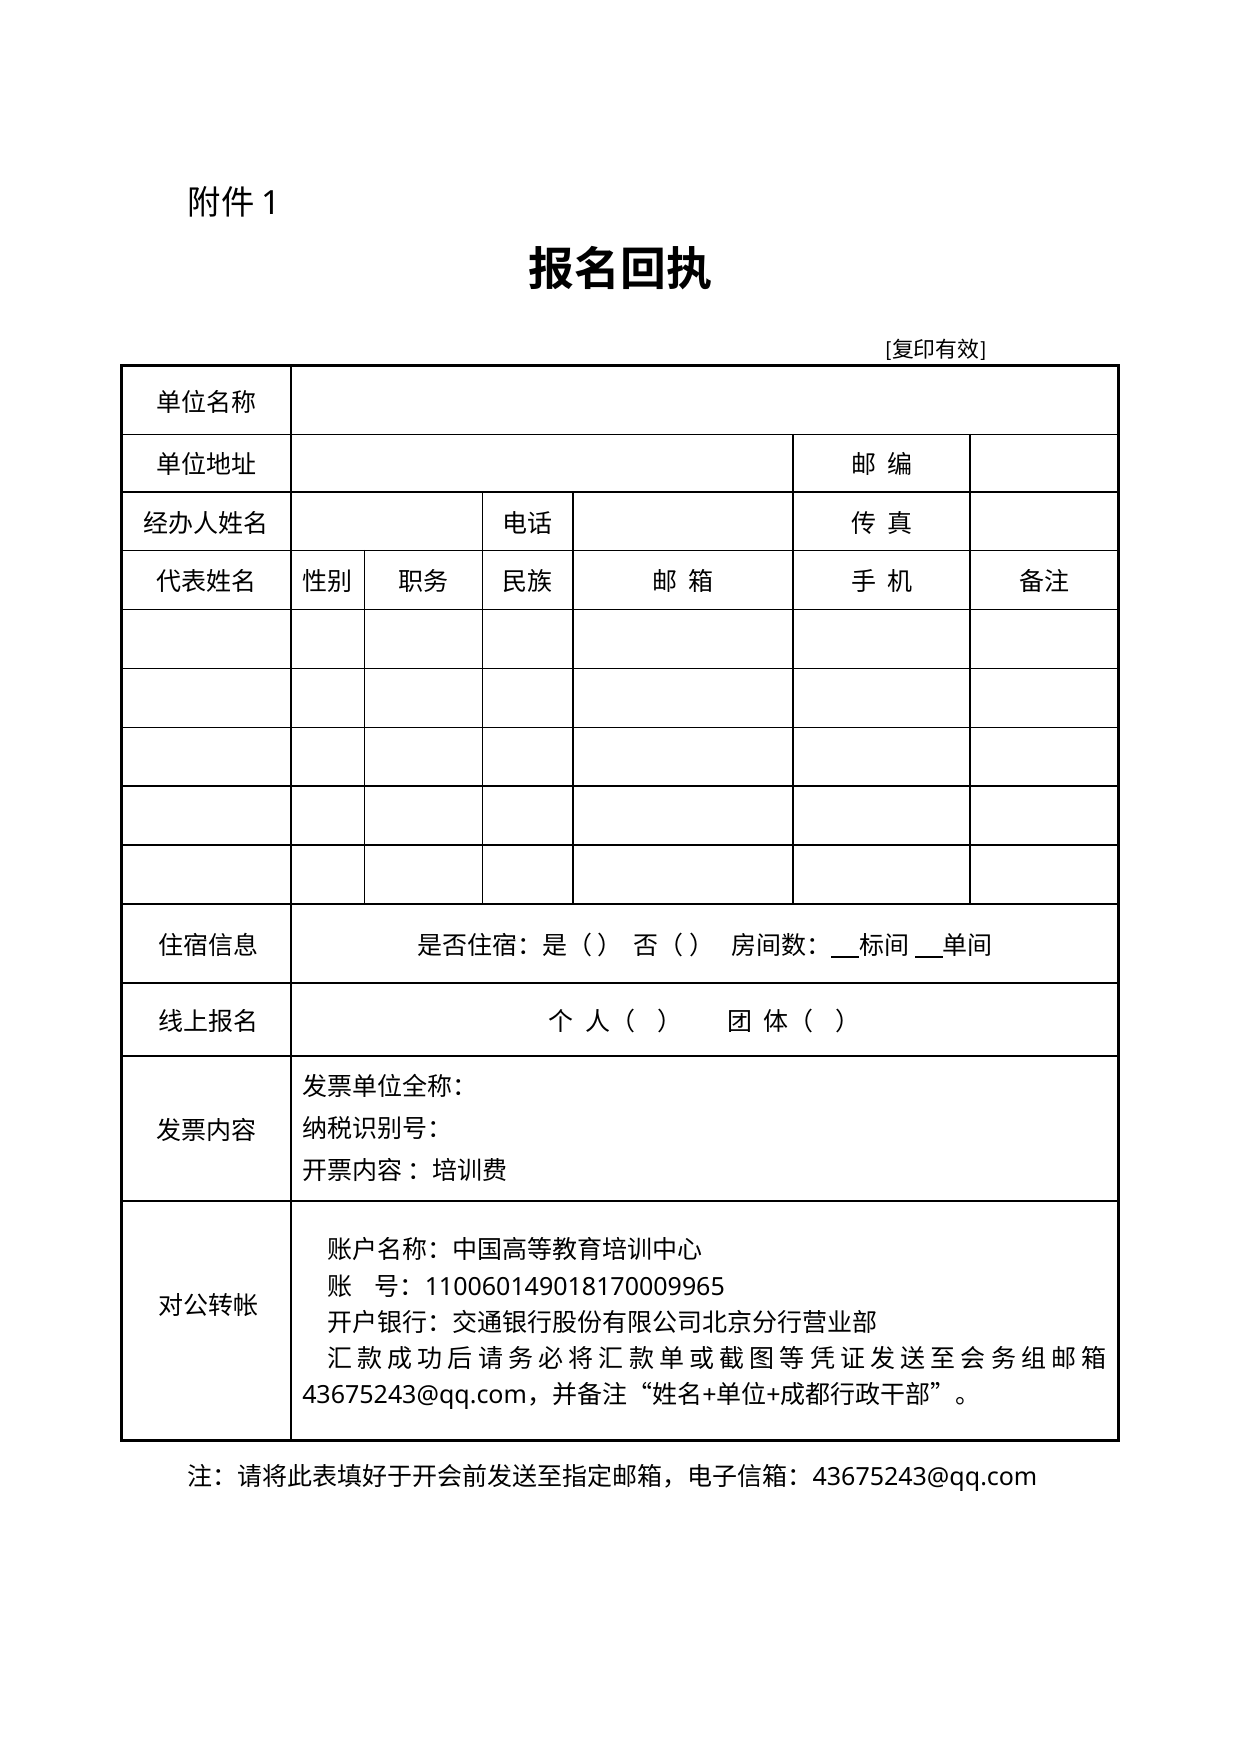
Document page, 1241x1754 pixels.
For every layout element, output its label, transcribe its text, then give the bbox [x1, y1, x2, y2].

table_cell [574, 493, 792, 550]
table_header [292, 367, 1117, 434]
table_cell [123, 610, 290, 667]
table_cell [483, 610, 572, 667]
table_cell [365, 846, 482, 903]
table_cell [365, 669, 482, 726]
table_cell [365, 728, 482, 785]
table_cell [365, 787, 482, 844]
table_cell 是否住宿：是（ ） 否（ ） 房间数： 标间 单间 [292, 905, 1117, 982]
table_cell [794, 728, 969, 785]
table_cell [971, 846, 1117, 903]
text 注：请将此表填好于开会前发送至指定邮箱，电子信箱：43675243@qq.com [187, 1442, 1053, 1507]
table_cell [123, 728, 290, 785]
table_cell [483, 787, 572, 844]
table_cell [483, 669, 572, 726]
table_cell 对公转帐 [123, 1202, 290, 1439]
table_cell [794, 846, 969, 903]
table_cell 住宿信息 [123, 905, 290, 982]
table_cell [292, 669, 364, 726]
table_cell [292, 728, 364, 785]
table_cell 性别 [292, 551, 364, 609]
table_cell [574, 787, 792, 844]
table_cell [794, 610, 969, 667]
table_cell 线上报名 [123, 984, 290, 1055]
table_cell [971, 610, 1117, 667]
table_cell 单位地址 [123, 435, 290, 491]
table_cell [574, 669, 792, 726]
text [复印有效] [187, 332, 1118, 364]
table_cell [292, 610, 364, 667]
text 附件1 [187, 167, 1053, 232]
table_cell [365, 610, 482, 667]
table_cell [292, 787, 364, 844]
table_cell 邮 编 [794, 435, 969, 491]
table_cell 个 人（ ） 团 体（ ） [292, 984, 1117, 1055]
table_cell 邮 箱 [574, 551, 792, 609]
table_cell [292, 846, 364, 903]
table_cell [292, 493, 482, 550]
table_cell [292, 435, 792, 491]
table_cell [971, 728, 1117, 785]
table_cell [483, 846, 572, 903]
table_cell 手 机 [794, 551, 969, 609]
table_cell [971, 787, 1117, 844]
table_cell [123, 787, 290, 844]
table_cell 经办人姓名 [123, 493, 290, 550]
table_cell 职务 [365, 551, 482, 609]
table_cell [123, 846, 290, 903]
table_cell [794, 787, 969, 844]
table_cell 发票单位全称： 纳税识别号： 开票内容 ：培训费 [292, 1057, 1117, 1200]
table_cell [574, 610, 792, 667]
table_cell 代表姓名 [123, 551, 290, 609]
text 报名回执 [187, 232, 1053, 298]
table_cell 传 真 [794, 493, 969, 550]
table_cell 电话 [483, 493, 572, 550]
table_cell [971, 669, 1117, 726]
table_cell [483, 728, 572, 785]
table_cell [971, 435, 1117, 491]
table_cell 账户名称：中国高等教育培训中心 账 号：110060149018170009965 开户银行：交通银行股份有限公司北京分行营业部 汇款成功后请务必将汇款单或截图等凭证发送至会务组邮箱 43675243@qq.com，并备注“姓名+单位+成都行政干部”。 [292, 1202, 1117, 1439]
table_cell 民族 [483, 551, 572, 609]
table_cell [574, 846, 792, 903]
table_cell 备注 [971, 551, 1117, 609]
table_cell 发票内容 [123, 1057, 290, 1200]
table_cell [574, 728, 792, 785]
table_cell [971, 493, 1117, 550]
table_cell [794, 669, 969, 726]
table_header 单位名称 [123, 367, 290, 434]
table_cell [123, 669, 290, 726]
